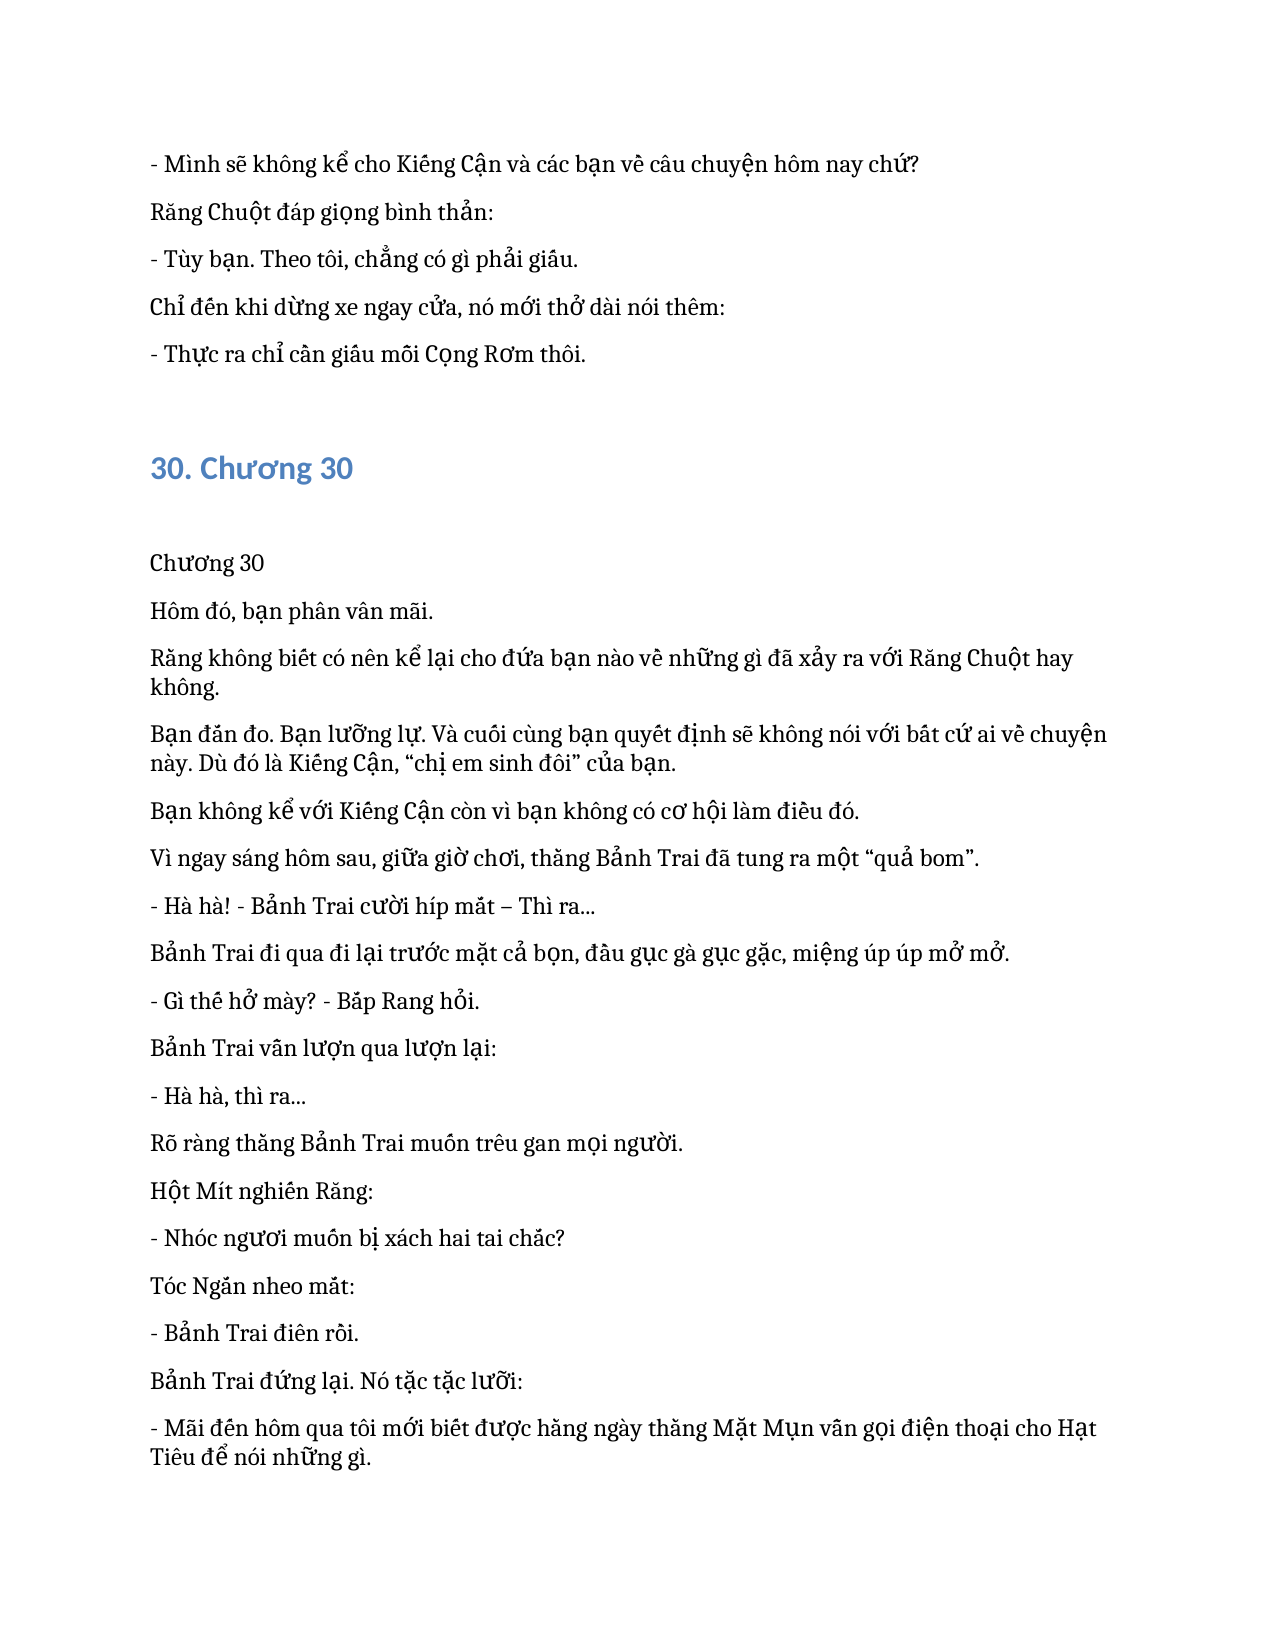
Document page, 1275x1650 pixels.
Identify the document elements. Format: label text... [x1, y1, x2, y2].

text Bảnh Trai đi qua đi lại trước mặt cả bọn, đầu gục gà gục gặc, miệng úp úp mở mở. [150, 939, 1125, 968]
text Rõ ràng thằng Bảnh Trai muốn trêu gan mọi người. [150, 1129, 1125, 1158]
text - Hà hà, thì ra... [150, 1082, 1125, 1110]
subtitle 30. Chương 30 [150, 447, 1125, 488]
text Bạn đắn đo. Bạn lưỡng lự. Và cuối cùng bạn quyết định sẽ không nói với bất cứ ai về chuyện này. Dù đó là Kiếng Cận, “chị em sinh đôi” của bạn. [150, 720, 1125, 778]
text - Hà hà! - Bảnh Trai cười híp mắt – Thì ra... [150, 892, 1125, 920]
text Bạn không kể với Kiếng Cận còn vì bạn không có cơ hội làm điều đó. [150, 797, 1125, 825]
text Răng Chuột đáp giọng bình thản: [150, 197, 1125, 226]
text Bảnh Trai vẫn lượn qua lượn lại: [150, 1034, 1125, 1063]
text Tóc Ngắn nheo mắt: [150, 1272, 1125, 1300]
text - Tùy bạn. Theo tôi, chẳng có gì phải giấu. [150, 245, 1125, 274]
text Hột Mít nghiến Răng: [150, 1177, 1125, 1205]
text Vì ngay sáng hôm sau, giữa giờ chơi, thằng Bảnh Trai đã tung ra một “quả bom”. [150, 844, 1125, 873]
text - Mình sẽ không kể cho Kiếng Cận và các bạn về câu chuyện hôm nay chứ? [150, 150, 1125, 179]
text - Gì thế hở mày? - Bắp Rang hỏi. [150, 987, 1125, 1015]
text - Bảnh Trai điên rồi. [150, 1319, 1125, 1348]
text Chỉ đến khi dừng xe ngay cửa, nó mới thở dài nói thêm: [150, 292, 1125, 321]
text Rằng không biết có nên kể lại cho đứa bạn nào về những gì đã xảy ra với Răng Chuột hay không. [150, 644, 1125, 702]
text - Mãi đến hôm qua tôi mới biết được hằng ngày thằng Mặt Mụn vẫn gọi điện thoại cho Hạt Tiêu để nói những gì. [150, 1414, 1125, 1472]
text Hôm đó, bạn phân vân mãi. [150, 597, 1125, 625]
text - Nhóc ngươi muốn bị xách hai tai chắc? [150, 1224, 1125, 1253]
text - Thực ra chỉ cần giấu mỗi Cọng Rơm thôi. [150, 340, 1125, 426]
text Chương 30 [150, 492, 1125, 578]
text Bảnh Trai đứng lại. Nó tặc tặc lưỡi: [150, 1367, 1125, 1395]
